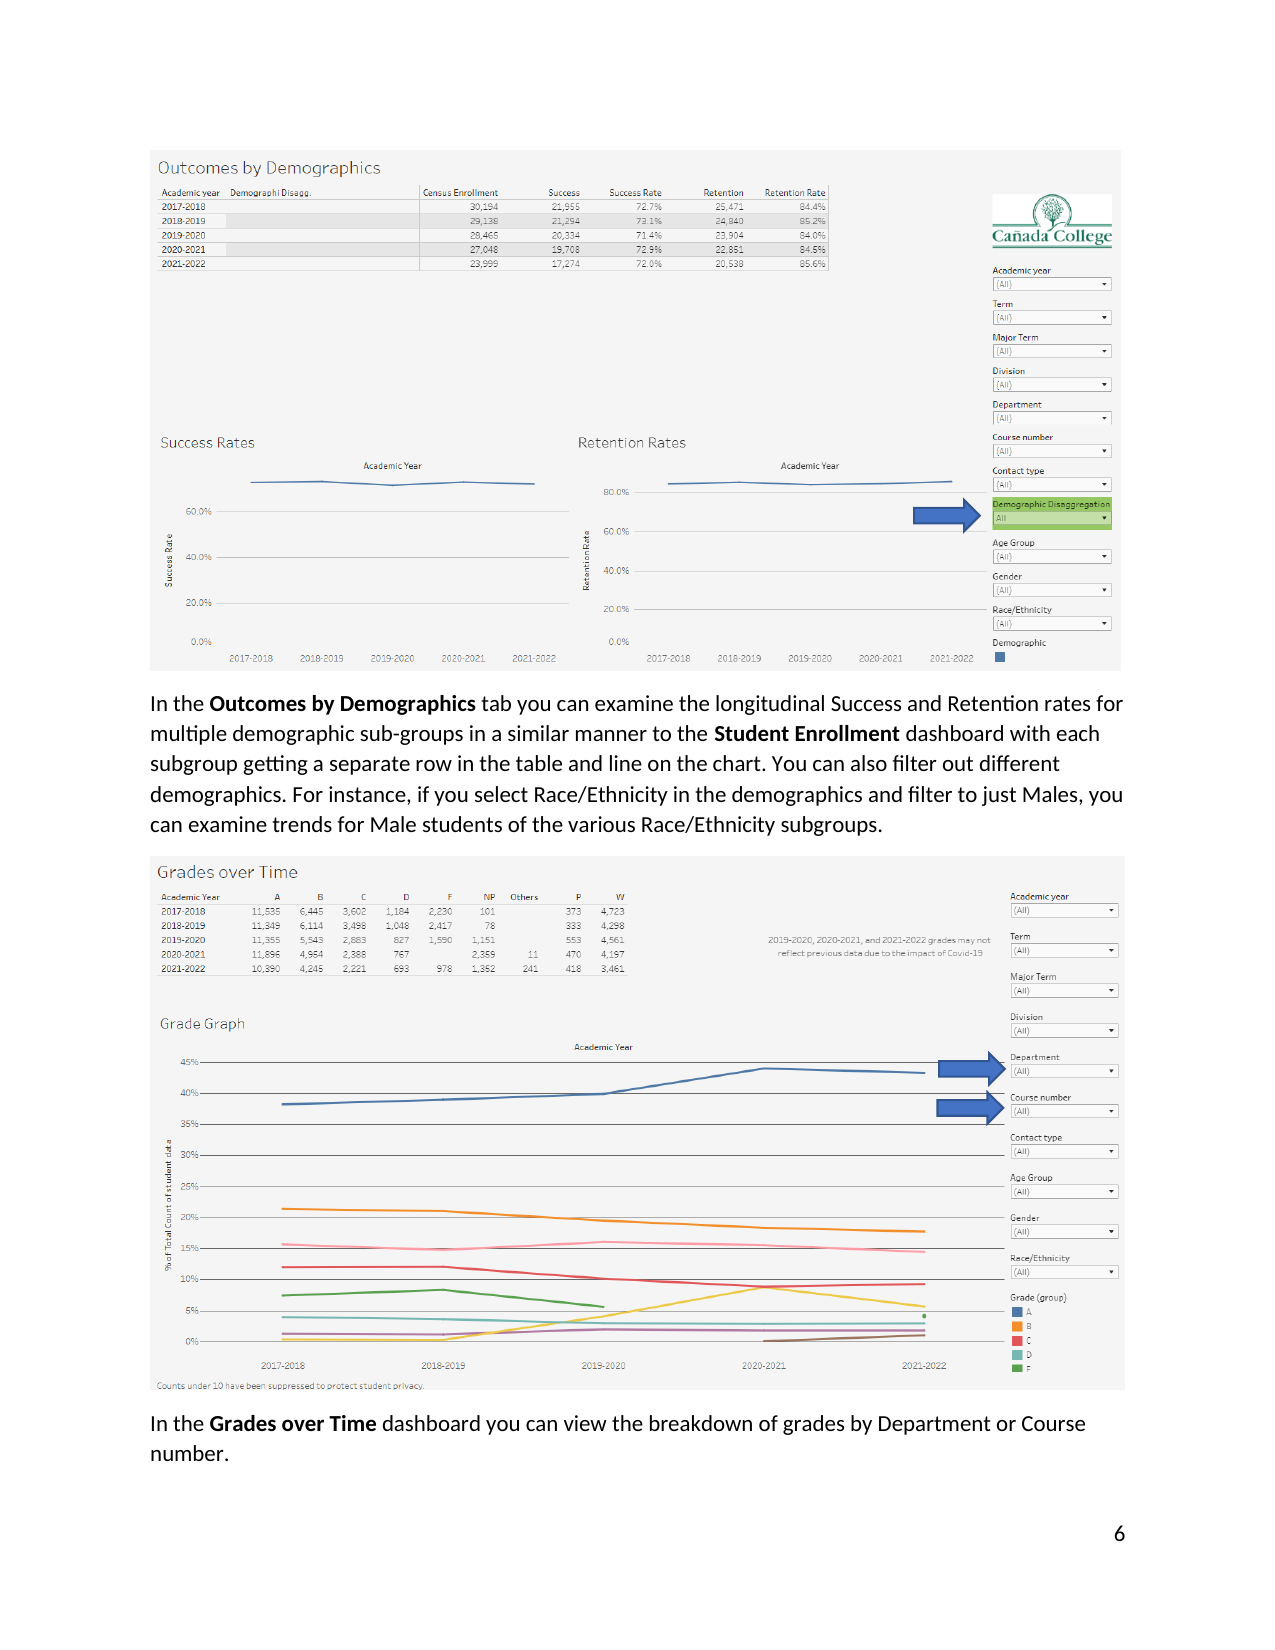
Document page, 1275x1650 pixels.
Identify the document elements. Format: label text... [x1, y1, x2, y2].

text In the Outcomes by Demographics tab you can examine the longitudinal Success and Retention rates for multiple demographic sub-groups in a similar manner to the Student Enrollment dashboard with each subgroup getting a separate row in the table and line on the chart. You can also filter out different demographics. For instance, if you select Race/Ethnicity in the demographics and filter to just Males, you can examine trends for Male students of the various Race/Ethnicity subgroups. [150, 689, 1125, 838]
text In the Grades over Time dashboard you can view the breakdown of grades by Department or Course number. [150, 1409, 1125, 1467]
picture [150, 150, 1125, 671]
picture [150, 856, 1125, 1390]
